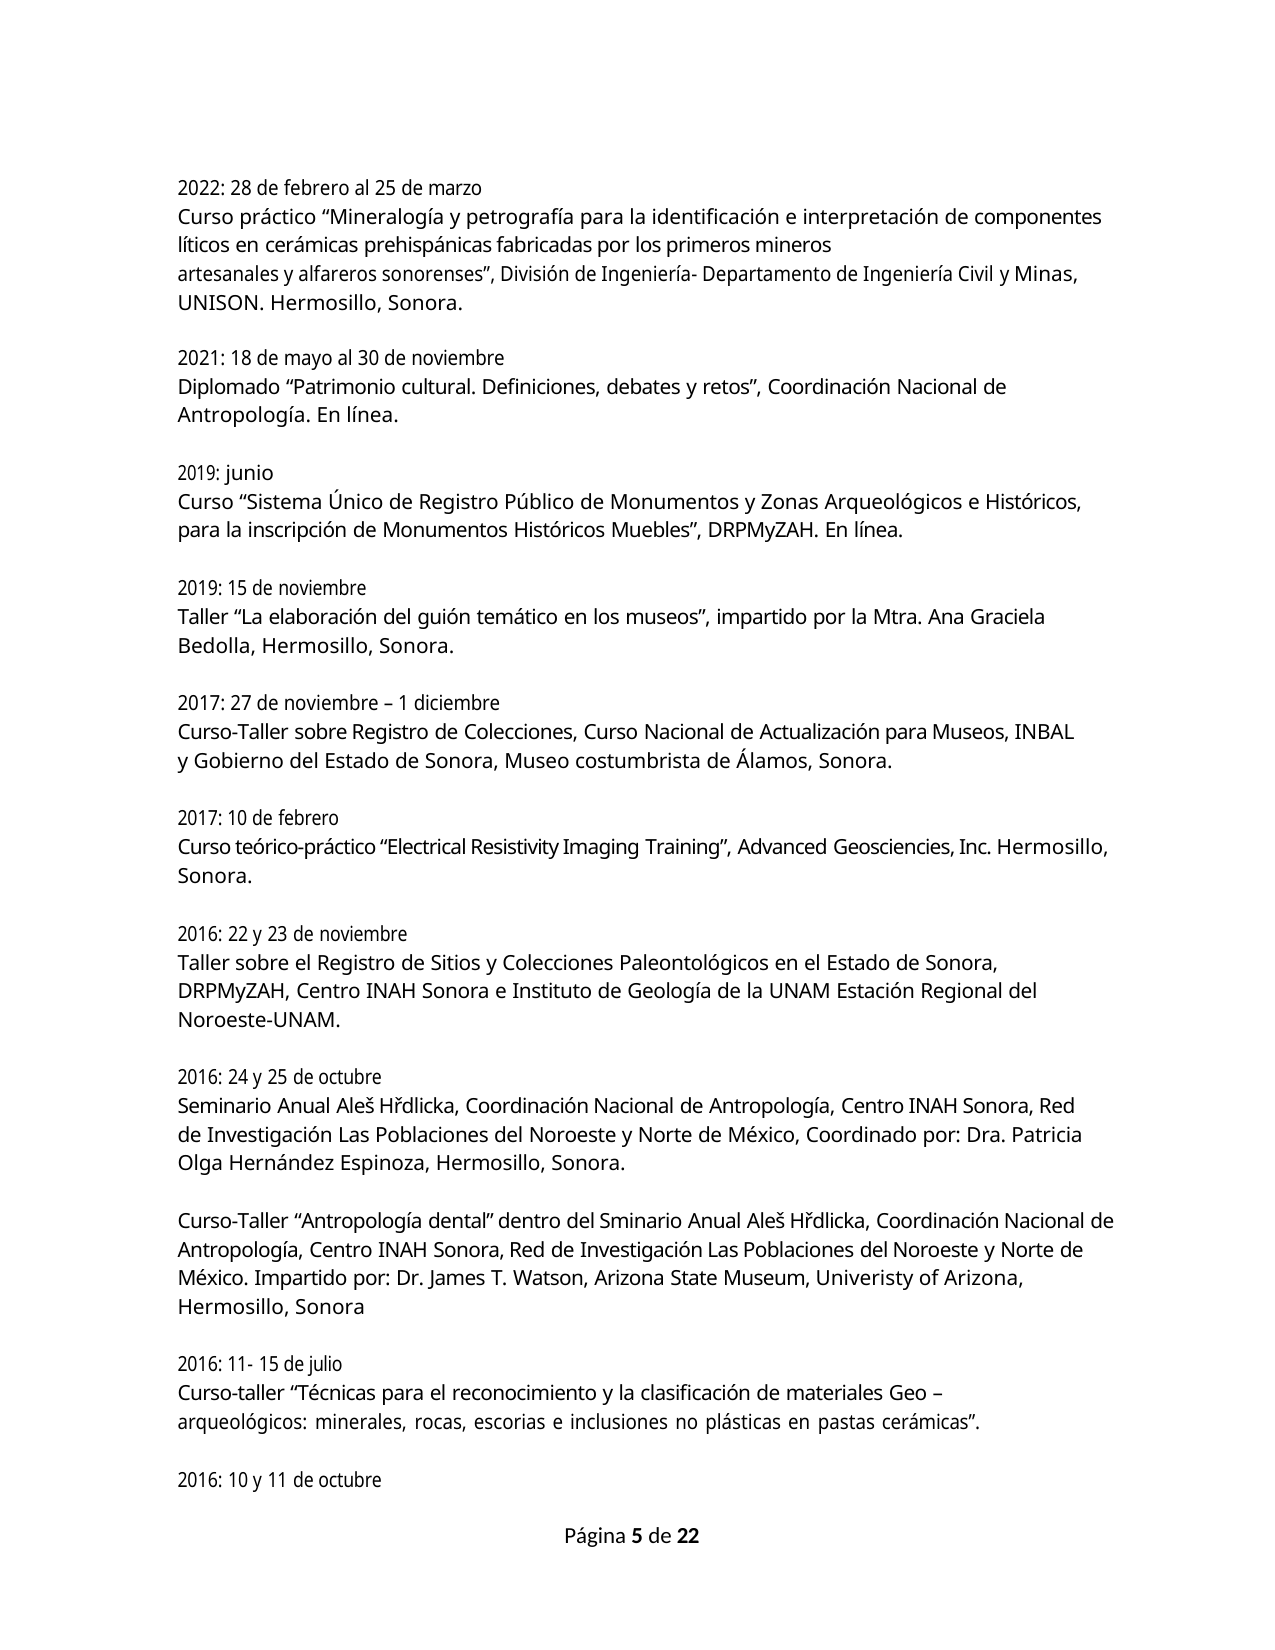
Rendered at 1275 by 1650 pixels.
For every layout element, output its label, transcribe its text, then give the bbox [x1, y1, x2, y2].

text 2016: 24 y 25 de octubre [177, 1062, 1125, 1091]
text artesanales y alfareros sonorenses”, División de Ingeniería- Departamento de Ingeniería Civil y Minas, UNISON. Hermosillo, Sonora. [177, 259, 1104, 317]
text 2022: 28 de febrero al 25 de marzo [177, 173, 1125, 201]
text Taller “La elaboración del guión temático en los museos”, impartido por la Mtra. Ana Graciela Bedolla, Hermosillo, Sonora. [177, 602, 1125, 659]
text Diplomado “Patrimonio cultural. Definiciones, debates y retos”, Coordinación Nacional de Antropología. En línea. [177, 372, 1125, 429]
text Curso teórico-práctico “Electrical Resistivity Imaging Training”, Advanced Geosciencies, Inc. Hermosillo, Sonora. [177, 832, 1125, 889]
text 2021: 18 de mayo al 30 de noviembre [177, 343, 1125, 371]
text 2016: 10 y 11 de octubre [177, 1465, 1125, 1494]
text Curso práctico “Mineralogía y petrografía para la identificación e interpretación de componentes líticos en cerámicas prehispánicas fabricadas por los primeros mineros [177, 202, 1125, 259]
text Curso-Taller “Antropología dental” dentro del Sminario Anual Aleš Hřdlicka, Coordinación Nacional de Antropología, Centro INAH Sonora, Red de Investigación Las Poblaciones del Noroeste y Norte de México. Impartido por: Dr. James T. Watson, Arizona State Museum, Univeristy of Arizona, Hermosillo, Sonora [177, 1206, 1125, 1320]
text Curso-taller “Técnicas para el reconocimiento y la clasificación de materiales Geo – [177, 1378, 1125, 1407]
text 2017: 27 de noviembre – 1 diciembre [177, 688, 1125, 717]
text Curso-Taller sobre Registro de Colecciones, Curso Nacional de Actualización para Museos, INBAL y Gobierno del Estado de Sonora, Museo costumbrista de Álamos, Sonora. [177, 717, 1086, 774]
text Curso “Sistema Único de Registro Público de Monumentos y Zonas Arqueológicos e Históricos, para la inscripción de Monumentos Históricos Muebles”, DRPMyZAH. En línea. [177, 487, 1086, 544]
text Taller sobre el Registro de Sitios y Colecciones Paleontológicos en el Estado de Sonora, DRPMyZAH, Centro INAH Sonora e Instituto de Geología de la UNAM Estación Regional del Noroeste-UNAM. [177, 948, 1076, 1033]
text 2016: 22 y 23 de noviembre [177, 919, 1125, 947]
text arqueológicos: minerales, rocas, escorias e inclusiones no plásticas en pastas cerámicas”. [177, 1407, 1125, 1436]
text 2019: 15 de noviembre [177, 573, 1125, 602]
text 2016: 11- 15 de julio [177, 1349, 1125, 1378]
text 2019: junio [177, 458, 1125, 487]
text Seminario Anual Aleš Hřdlicka, Coordinación Nacional de Antropología, Centro INAH Sonora, Red de Investigación Las Poblaciones del Noroeste y Norte de México, Coordinado por: Dra. Patricia Olga Hernández Espinoza, Hermosillo, Sonora. [177, 1091, 1095, 1177]
text 2017: 10 de febrero [177, 803, 1125, 832]
